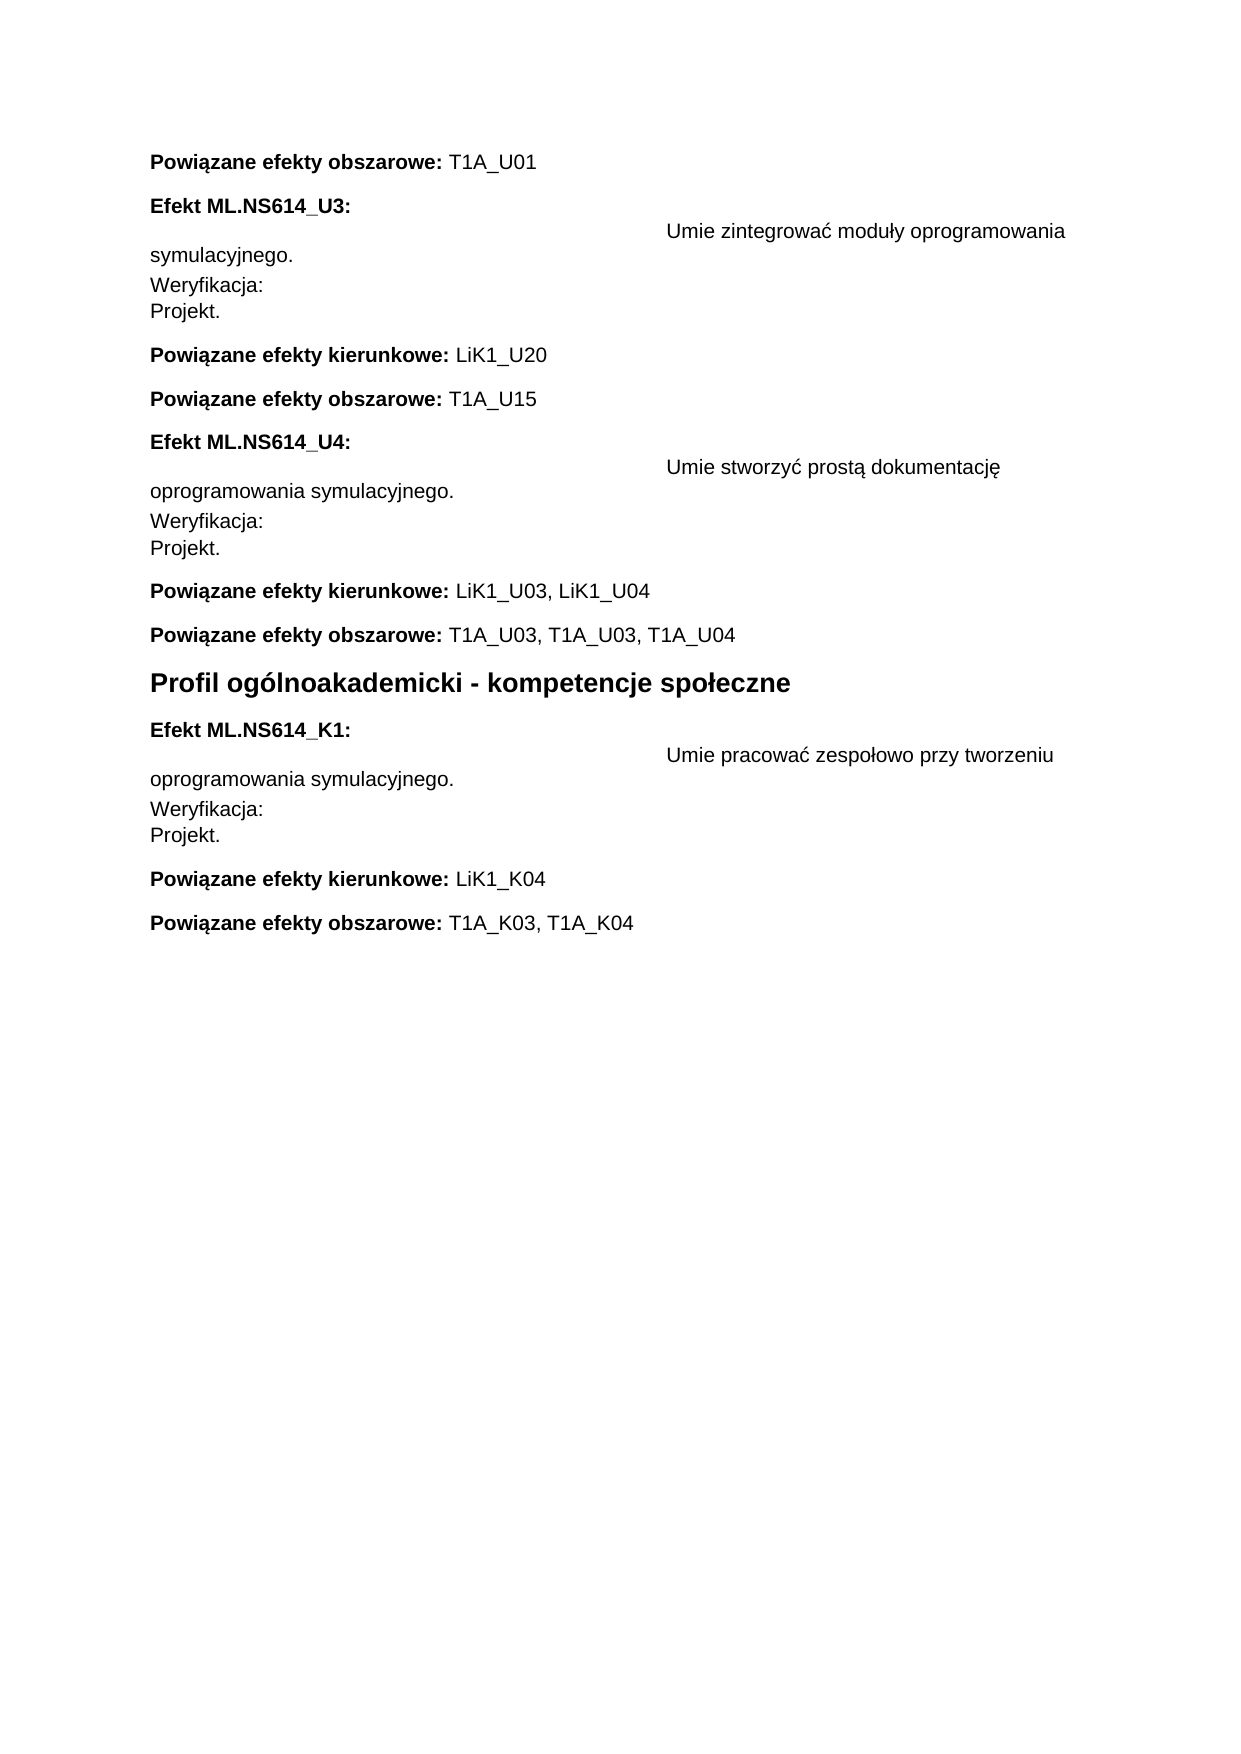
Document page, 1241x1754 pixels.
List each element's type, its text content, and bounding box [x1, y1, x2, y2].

text Projekt. [150, 823, 1090, 847]
text Powiązane efekty obszarowe: T1A_U01 [150, 150, 1090, 174]
text Powiązane efekty kierunkowe: LiK1_U20 [150, 343, 1090, 367]
subtitle Profil ogólnoakademicki - kompetencje społeczne [150, 667, 1090, 698]
text Powiązane efekty obszarowe: T1A_K03, T1A_K04 [150, 910, 1090, 934]
text Weryfikacja: [150, 797, 1090, 821]
text Efekt ML.NS614_U4: [150, 430, 1090, 454]
text Powiązane efekty obszarowe: T1A_U03, T1A_U03, T1A_U04 [150, 623, 1090, 647]
text Powiązane efekty kierunkowe: LiK1_K04 [150, 867, 1090, 891]
text Powiązane efekty kierunkowe: LiK1_U03, LiK1_U04 [150, 579, 1090, 603]
text Projekt. [150, 299, 1090, 323]
text Efekt ML.NS614_U3: [150, 194, 1090, 218]
text Powiązane efekty obszarowe: T1A_U15 [150, 386, 1090, 410]
text Weryfikacja: [150, 273, 1090, 297]
text Efekt ML.NS614_K1: [150, 718, 1090, 742]
text Umie zintegrować moduły oprogramowania symulacyjnego. [150, 219, 1090, 267]
text Umie stworzyć prostą dokumentację oprogramowania symulacyjnego. [150, 455, 1090, 503]
text Weryfikacja: [150, 509, 1090, 533]
text Projekt. [150, 535, 1090, 559]
text Umie pracować zespołowo przy tworzeniu oprogramowania symulacyjnego. [150, 743, 1090, 791]
